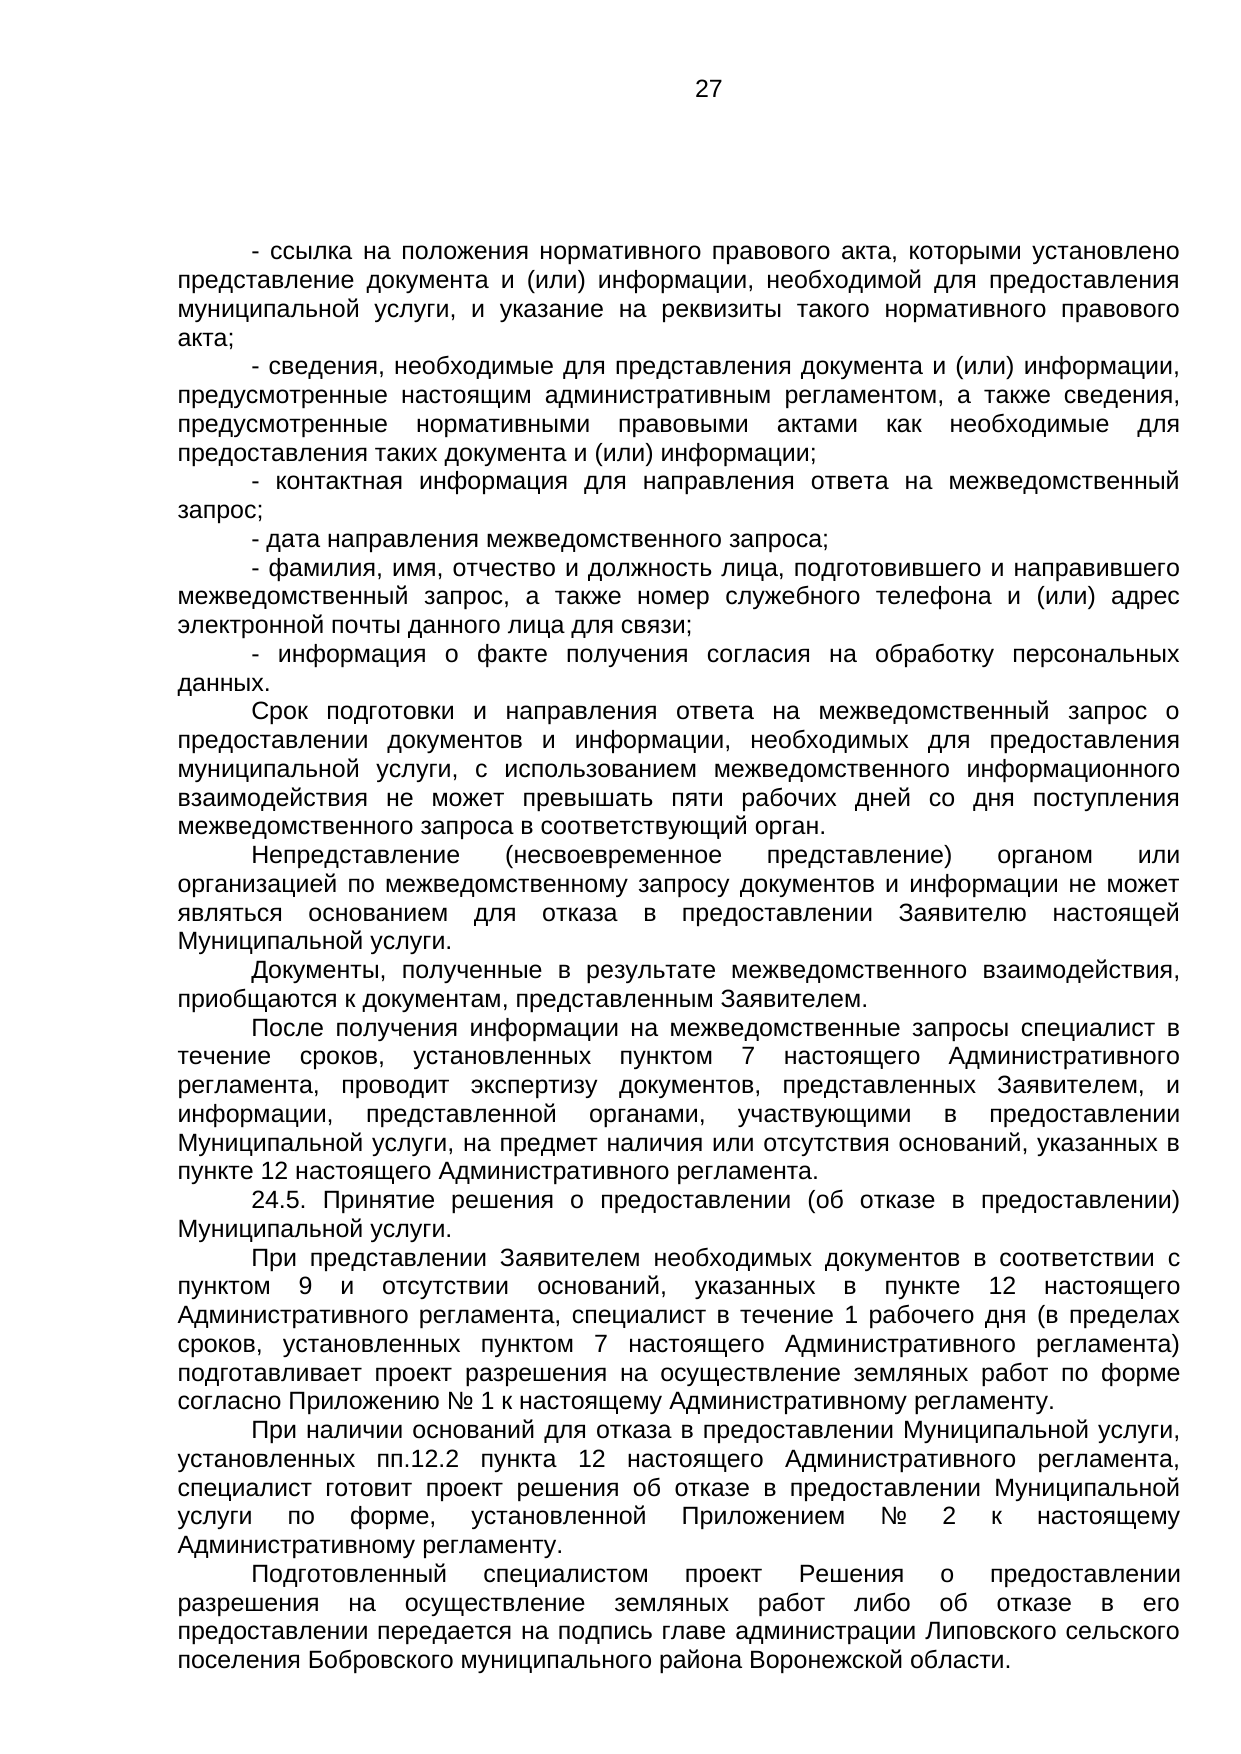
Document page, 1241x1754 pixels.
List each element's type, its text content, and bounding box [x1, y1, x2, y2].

text 24.5. Принятие решения о предоставлении (об отказе в предоставлении) Муниципальной услуги. [177, 1185, 1181, 1242]
text - контактная информация для направления ответа на межведомственный запрос; [177, 466, 1181, 524]
text Подготовленный специалистом проект Решения о предоставлении разрешения на осуществление земляных работ либо об отказе в его предоставлении передается на подпись главе администрации Липовского сельского поселения Бобровского муниципального района Воронежской области. [177, 1559, 1181, 1674]
text - дата направления межведомственного запроса; [177, 524, 1181, 552]
text - информация о факте получения согласия на обработку персональных данных. [177, 639, 1181, 696]
text - фамилия, имя, отчество и должность лица, подготовившего и направившего межведомственный запрос, а также номер служебного телефона и (или) адрес электронной почты данного лица для связи; [177, 552, 1181, 639]
text Непредставление (несвоевременное представление) органом или организацией по межведомственному запросу документов и информации не может являться основанием для отказа в предоставлении Заявителю настоящей Муниципальной услуги. [177, 840, 1181, 955]
text После получения информации на межведомственные запросы специалист в течение сроков, установленных пунктом 7 настоящего Административного регламента, проводит экспертизу документов, представленных Заявителем, и информации, представленной органами, участвующими в предоставлении Муниципальной услуги, на предмет наличия или отсутствия оснований, указанных в пункте 12 настоящего Административного регламента. [177, 1012, 1181, 1185]
text Документы, полученные в результате межведомственного взаимодействия, приобщаются к документам, представленным Заявителем. [177, 955, 1181, 1012]
text - ссылка на положения нормативного правового акта, которыми установлено представление документа и (или) информации, необходимой для предоставления муниципальной услуги, и указание на реквизиты такого нормативного правового акта; [177, 236, 1181, 351]
text При наличии оснований для отказа в предоставлении Муниципальной услуги, установленных пп.12.2 пункта 12 настоящего Административного регламента, специалист готовит проект решения об отказе в предоставлении Муниципальной услуги по форме, установленной Приложением № 2 к настоящему Административному регламенту. [177, 1415, 1181, 1559]
text - сведения, необходимые для представления документа и (или) информации, предусмотренные настоящим административным регламентом, а также сведения, предусмотренные нормативными правовыми актами как необходимые для предоставления таких документа и (или) информации; [177, 351, 1181, 466]
text При представлении Заявителем необходимых документов в соответствии с пунктом 9 и отсутствии оснований, указанных в пункте 12 настоящего Административного регламента, специалист в течение 1 рабочего дня (в пределах сроков, установленных пунктом 7 настоящего Административного регламента) подготавливает проект разрешения на осуществление земляных работ по форме согласно Приложению № 1 к настоящему Административному регламенту. [177, 1242, 1181, 1415]
list Срок подготовки и направления ответа на межведомственный запрос о предоставлении документов и информации, необходимых для предоставления муниципальной услуги, с использованием межведомственного информационного взаимодействия не может превышать пяти рабочих дней со дня поступления межведомственного запроса в соответствующий орган. [177, 696, 1181, 840]
